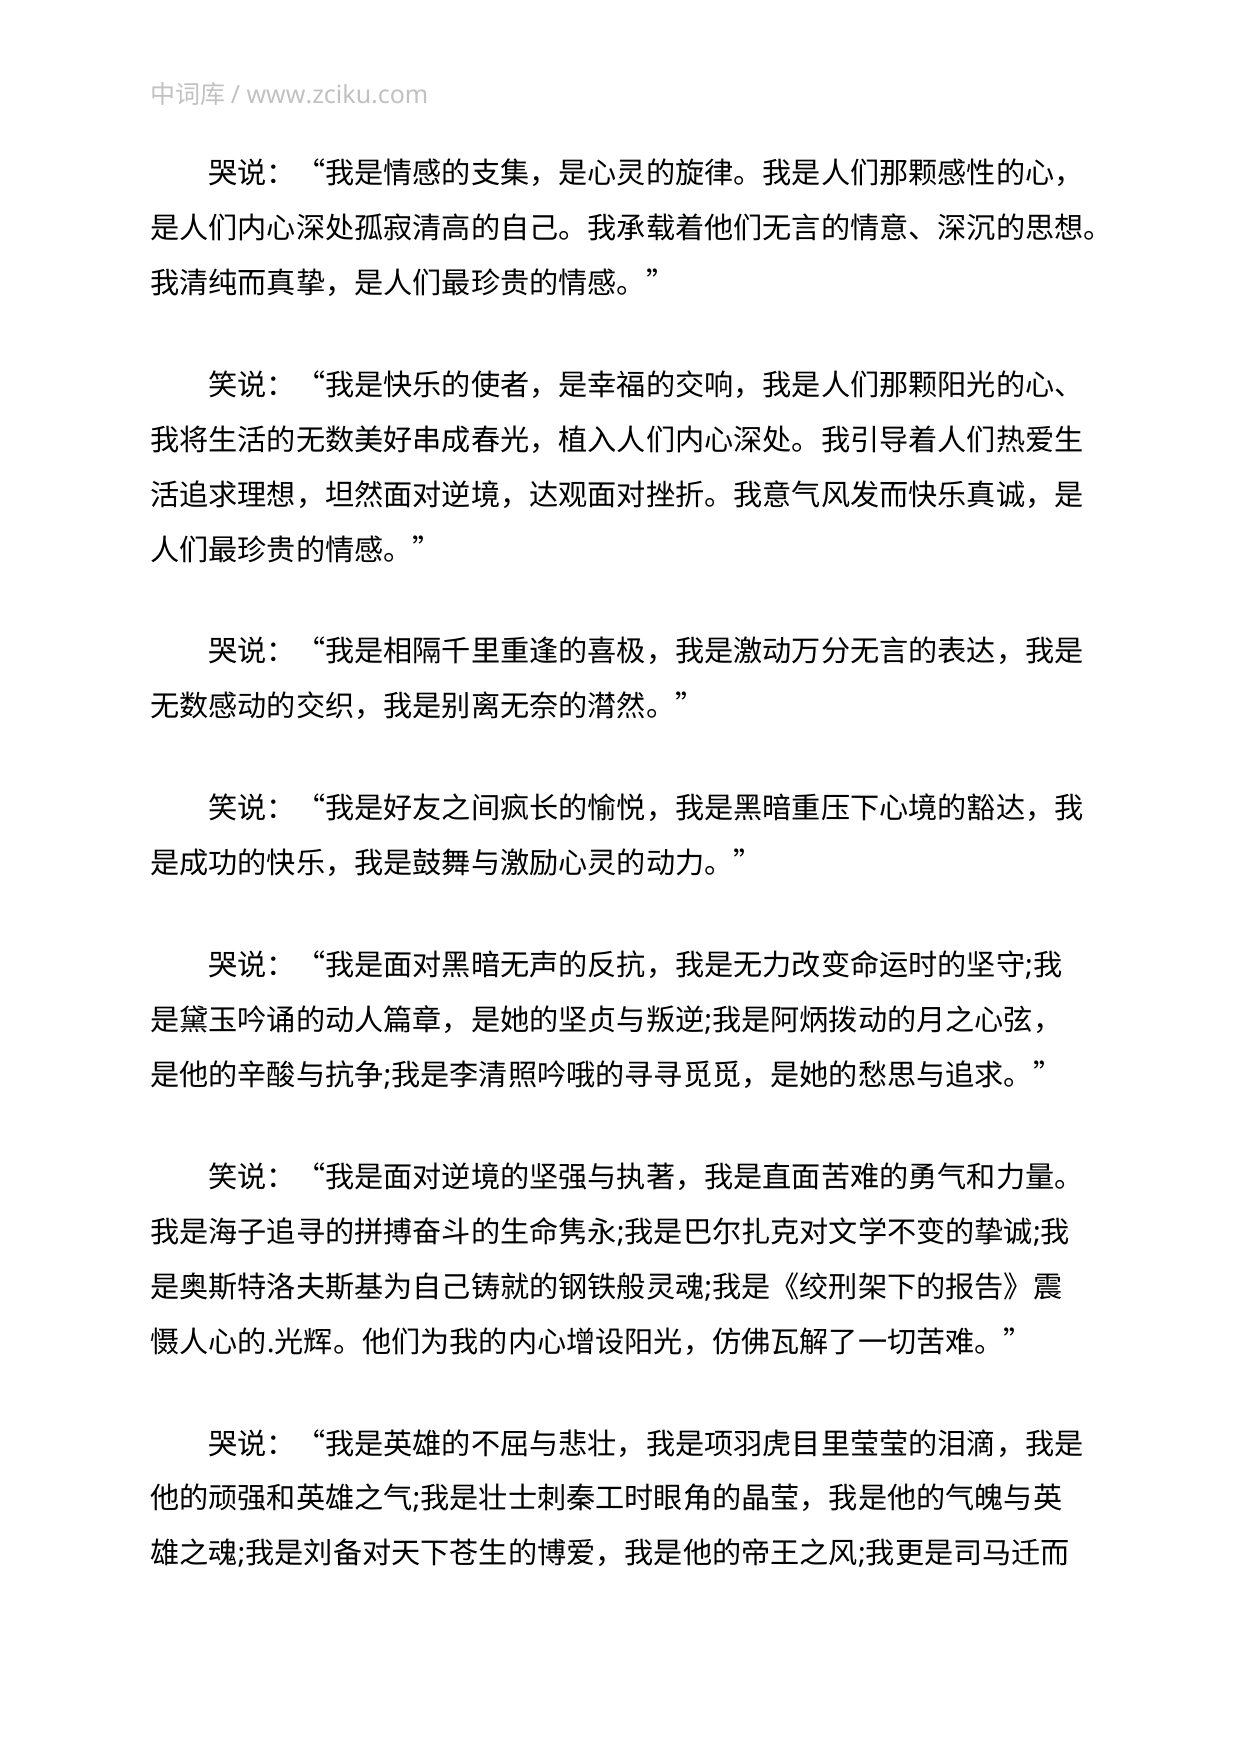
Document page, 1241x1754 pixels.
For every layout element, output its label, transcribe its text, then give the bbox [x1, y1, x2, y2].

text 哭说：“我是相隔千里重逢的喜极，我是激动万分无言的表达，我是无数感动的交织，我是别离无奈的潸然。” [150, 628, 1090, 725]
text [150, 1420, 1090, 1572]
text 哭说：“我是面对黑暗无声的反抗，我是无力改变命运时的坚守;我是黛玉吟诵的动人篇章，是她的坚贞与叛逆;我是阿炳拨动的月之心弦，是他的辛酸与抗争;我是李清照吟哦的寻寻觅觅，是她的愁思与追求。” [150, 941, 1090, 1094]
text 笑说：“我是面对逆境的坚强与执著，我是直面苦难的勇气和力量。我是海子追寻的拼搏奋斗的生命隽永;我是巴尔扎克对文学不变的挚诚;我是奥斯特洛夫斯基为自己铸就的钢铁般灵魂;我是《绞刑架下的报告》震慑人心的.光辉。他们为我的内心增设阳光，仿佛瓦解了一切苦难。” [150, 1153, 1090, 1361]
text 哭说：“我是情感的支集，是心灵的旋律。我是人们那颗感性的心，是人们内心深处孤寂清高的自己。我承载着他们无言的情意、深沉的思想。我清纯而真挚，是人们最珍贵的情感。” [150, 150, 1090, 302]
text 笑说：“我是快乐的使者，是幸福的交响，我是人们那颗阳光的心、我将生活的无数美好串成春光，植入人们内心深处。我引导着人们热爱生活追求理想，坦然面对逆境，达观面对挫折。我意气风发而快乐真诚，是人们最珍贵的情感。” [150, 362, 1090, 568]
text 笑说：“我是好友之间疯长的愉悦，我是黑暗重压下心境的豁达，我是成功的快乐，我是鼓舞与激励心灵的动力。” [150, 785, 1090, 882]
